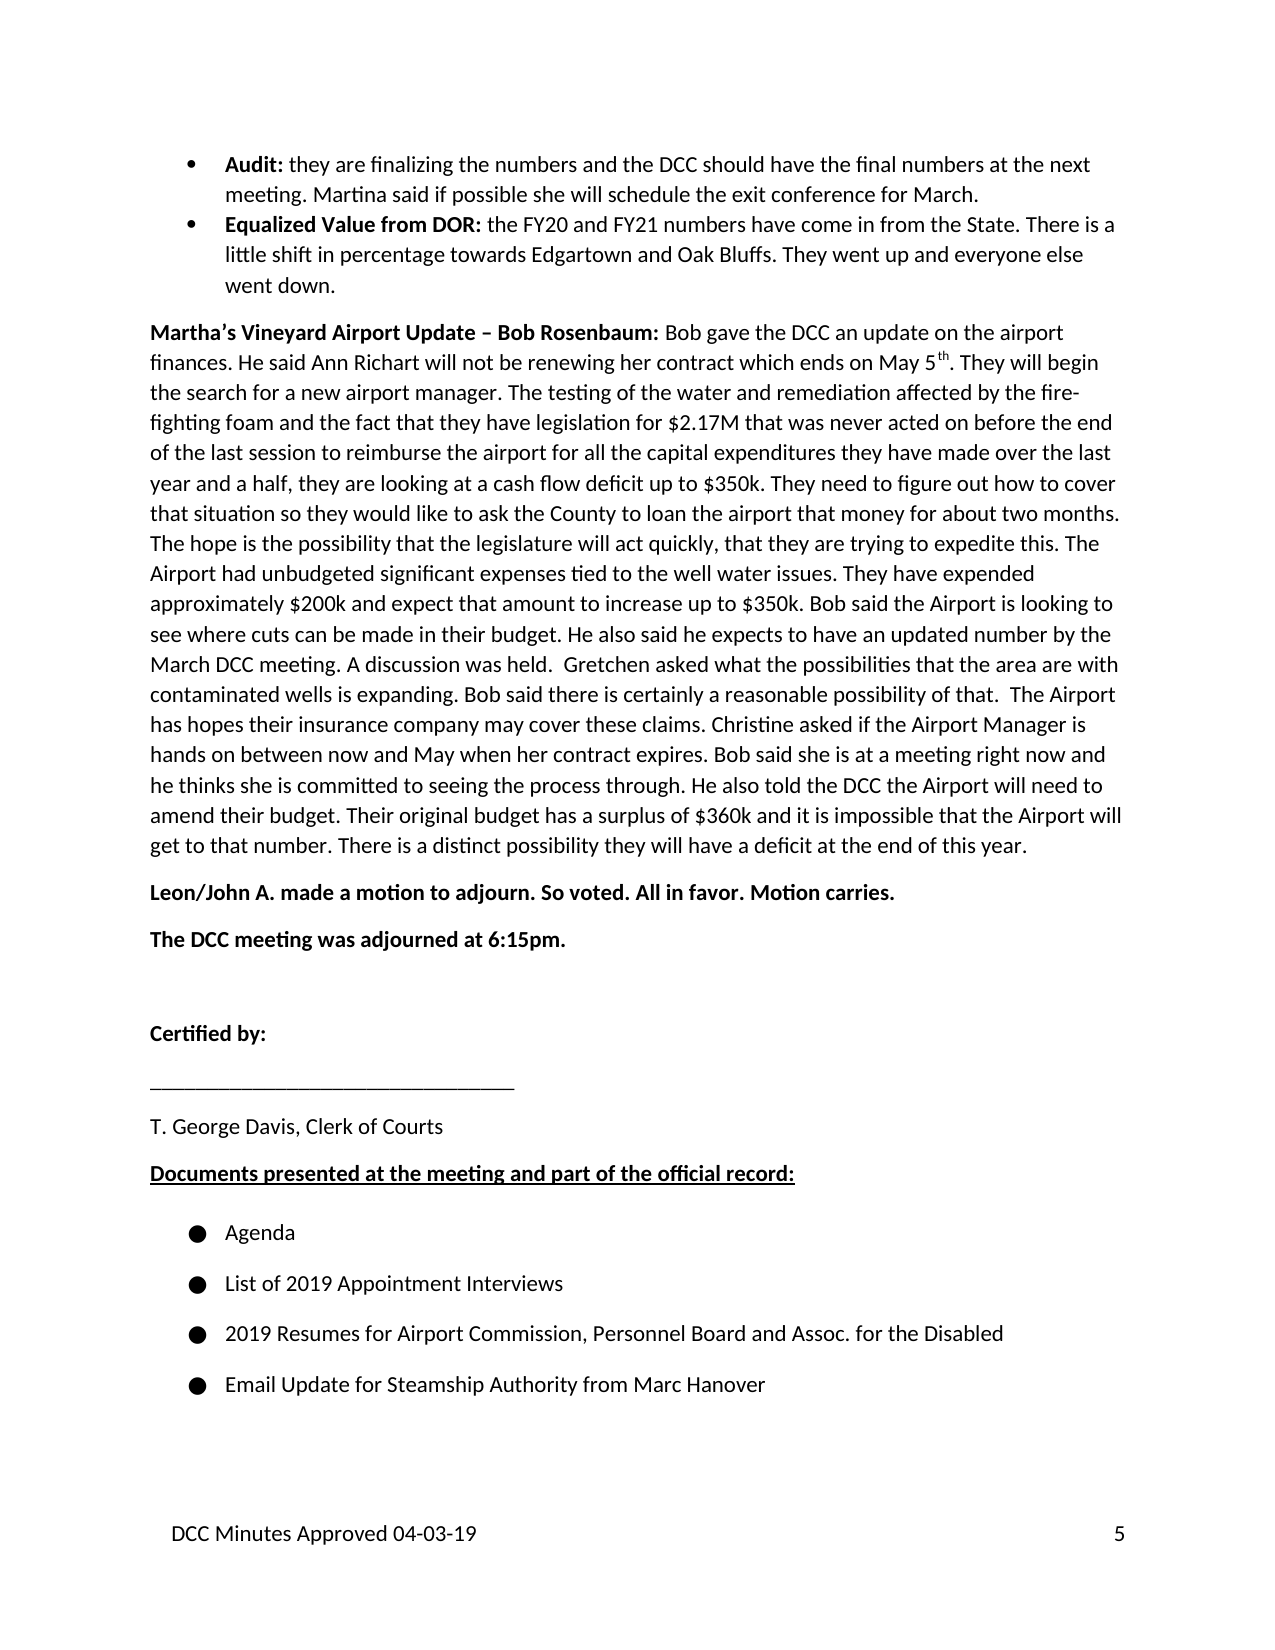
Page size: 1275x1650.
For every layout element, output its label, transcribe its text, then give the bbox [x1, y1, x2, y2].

list Agenda [187, 1206, 1125, 1253]
list Email Update for Steamship Authority from Marc Hanover [187, 1358, 1125, 1405]
text T. George Davis, Clerk of Courts [150, 1112, 1125, 1141]
text Documents presented at the meeting and part of the official record: [150, 1159, 1125, 1187]
list List of 2019 Appointment Interviews [187, 1257, 1125, 1304]
text ________________________________ [150, 1066, 1125, 1094]
text Certified by: [150, 1019, 1125, 1047]
list Audit: they are finalizing the numbers and the DCC should have the final numbers at the next meeting. Martina said if possible she will schedule the exit conference for March. [187, 150, 1125, 208]
text Leon/John A. made a motion to adjourn. So voted. All in favor. Motion carries. [150, 878, 1125, 906]
text The DCC meeting was adjourned at 6:15pm. [150, 925, 1125, 953]
list 2019 Resumes for Airport Commission, Personnel Board and Assoc. for the Disabled [187, 1308, 1125, 1355]
list Equalized Value from DOR: the FY20 and FY21 numbers have come in from the State. There is a little shift in percentage towards Edgartown and Oak Bluffs. They went up and everyone else went down. [187, 210, 1125, 299]
text Martha’s Vineyard Airport Update – Bob Rosenbaum: Bob gave the DCC an update on the airport finances. He said Ann Richart will not be renewing her contract which ends on May 5th. They will begin the search for a new airport manager. The testing of the water and remediation affected by the fire-fighting foam and the fact that they have legislation for $2.17M that was never acted on before the end of the last session to reimburse the airport for all the capital expenditures they have made over the last year and a half, they are looking at a cash flow deficit up to $350k. They need to figure out how to cover that situation so they would like to ask the County to loan the airport that money for about two months. The hope is the possibility that the legislature will act quickly, that they are trying to expedite this. The Airport had unbudgeted significant expenses tied to the well water issues. They have expended approximately $200k and expect that amount to increase up to $350k. Bob said the Airport is looking to see where cuts can be made in their budget. He also said he expects to have an updated number by the March DCC meeting. A discussion was held. Gretchen asked what the possibilities that the area are with contaminated wells is expanding. Bob said there is certainly a reasonable possibility of that. The Airport has hopes their insurance company may cover these claims. Christine asked if the Airport Manager is hands on between now and May when her contract expires. Bob said she is at a meeting right now and he thinks she is committed to seeing the process through. He also told the DCC the Airport will need to amend their budget. Their original budget has a surplus of $360k and it is impossible that the Airport will get to that number. There is a distinct possibility they will have a deficit at the end of this year. [150, 318, 1125, 859]
